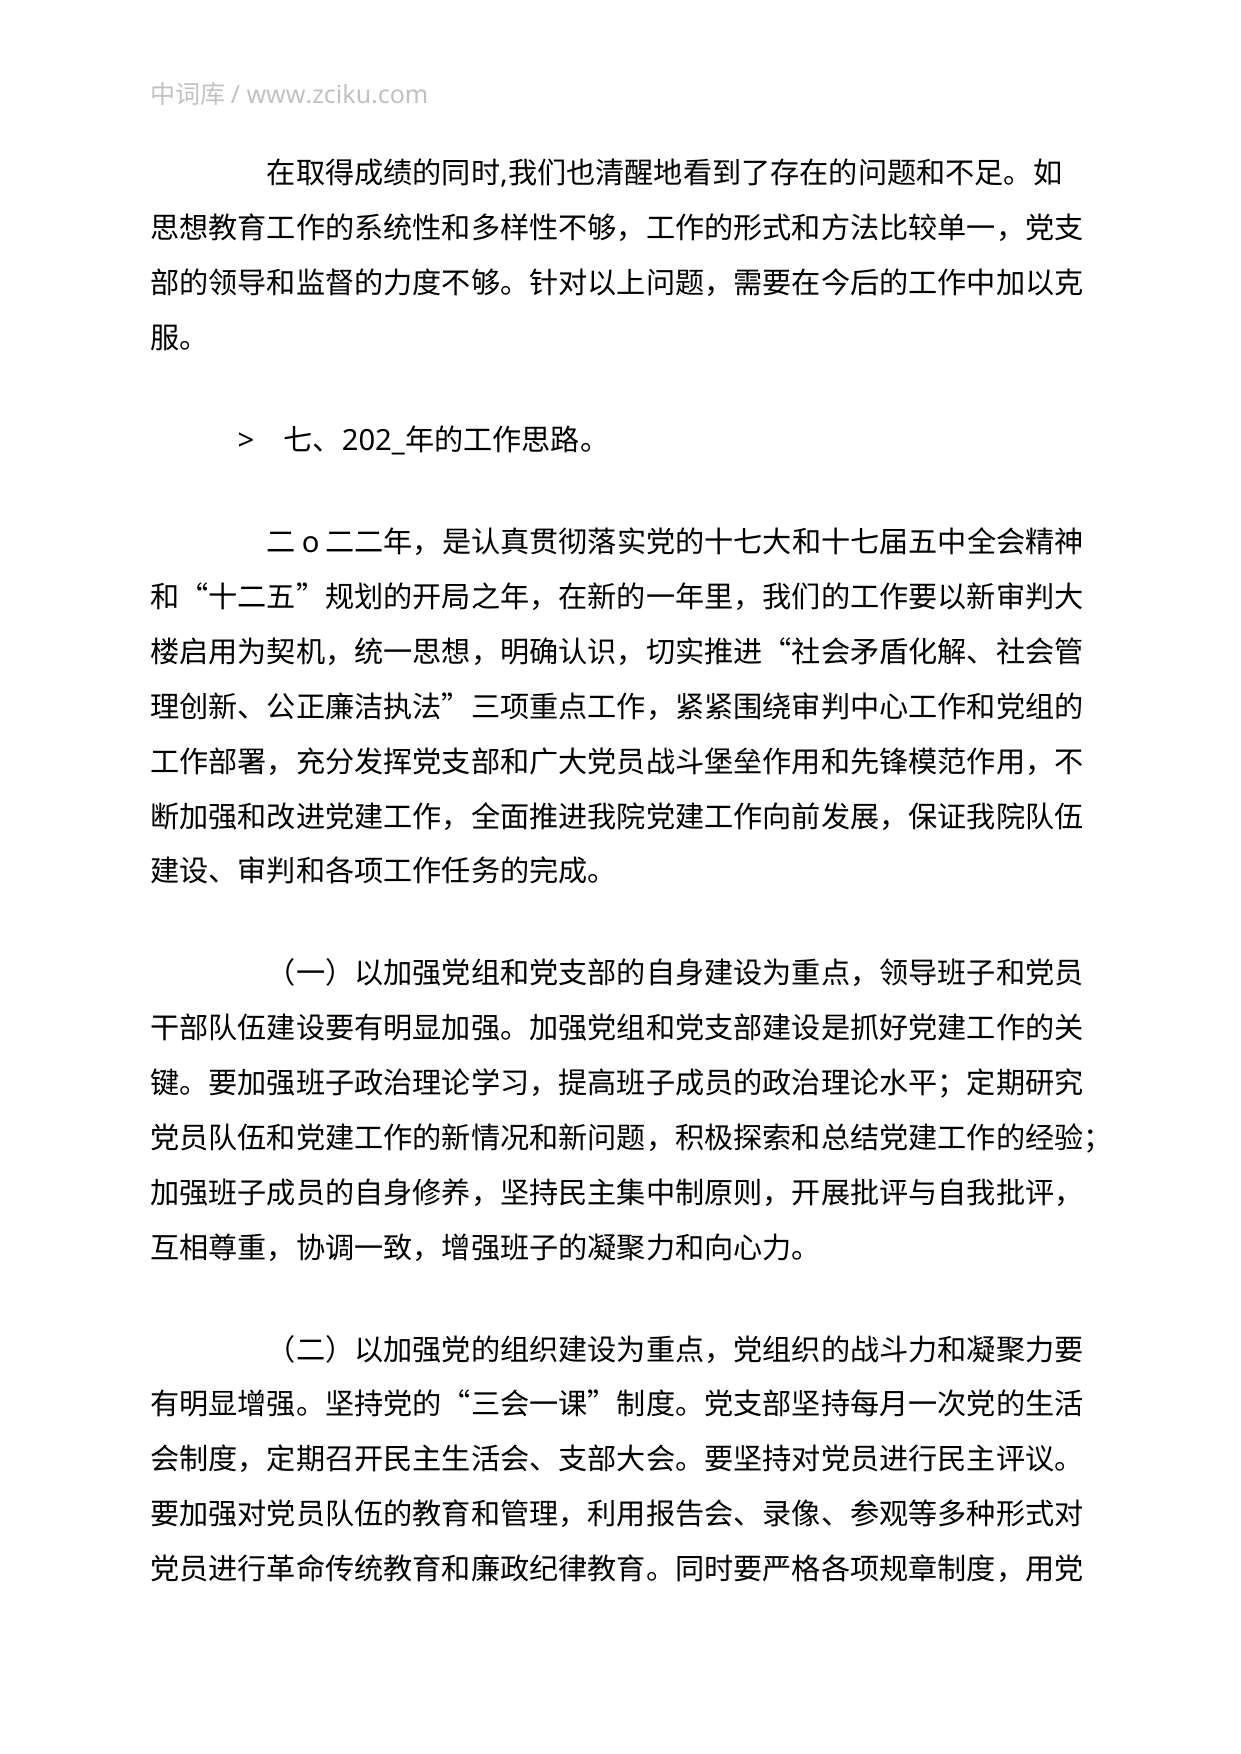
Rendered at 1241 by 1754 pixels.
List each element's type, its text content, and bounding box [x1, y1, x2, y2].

text > 七、202_年的工作思路。 [150, 417, 1090, 459]
text （一）以加强党组和党支部的自身建设为重点，领导班子和党员干部队伍建设要有明显加强。加强党组和党支部建设是抓好党建工作的关键。要加强班子政治理论学习，提高班子成员的政治理论水平；定期研究党员队伍和党建工作的新情况和新问题，积极探索和总结党建工作的经验；加强班子成员的自身修养，坚持民主集中制原则，开展批评与自我批评，互相尊重，协调一致，增强班子的凝聚力和向心力。 [150, 950, 1090, 1267]
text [150, 1326, 1090, 1588]
text 二ο二二年，是认真贯彻落实党的十七大和十七届五中全会精神和“十二五”规划的开局之年，在新的一年里，我们的工作要以新审判大楼启用为契机，统一思想，明确认识，切实推进“社会矛盾化解、社会管理创新、公正廉洁执法”三项重点工作，紧紧围绕审判中心工作和党组的工作部署，充分发挥党支部和广大党员战斗堡垒作用和先锋模范作用，不断加强和改进党建工作，全面推进我院党建工作向前发展，保证我院队伍建设、审判和各项工作任务的完成。 [150, 518, 1090, 890]
text 在取得成绩的同时,我们也清醒地看到了存在的问题和不足。如思想教育工作的系统性和多样性不够，工作的形式和方法比较单一，党支部的领导和监督的力度不够。针对以上问题，需要在今后的工作中加以克服。 [150, 150, 1090, 357]
